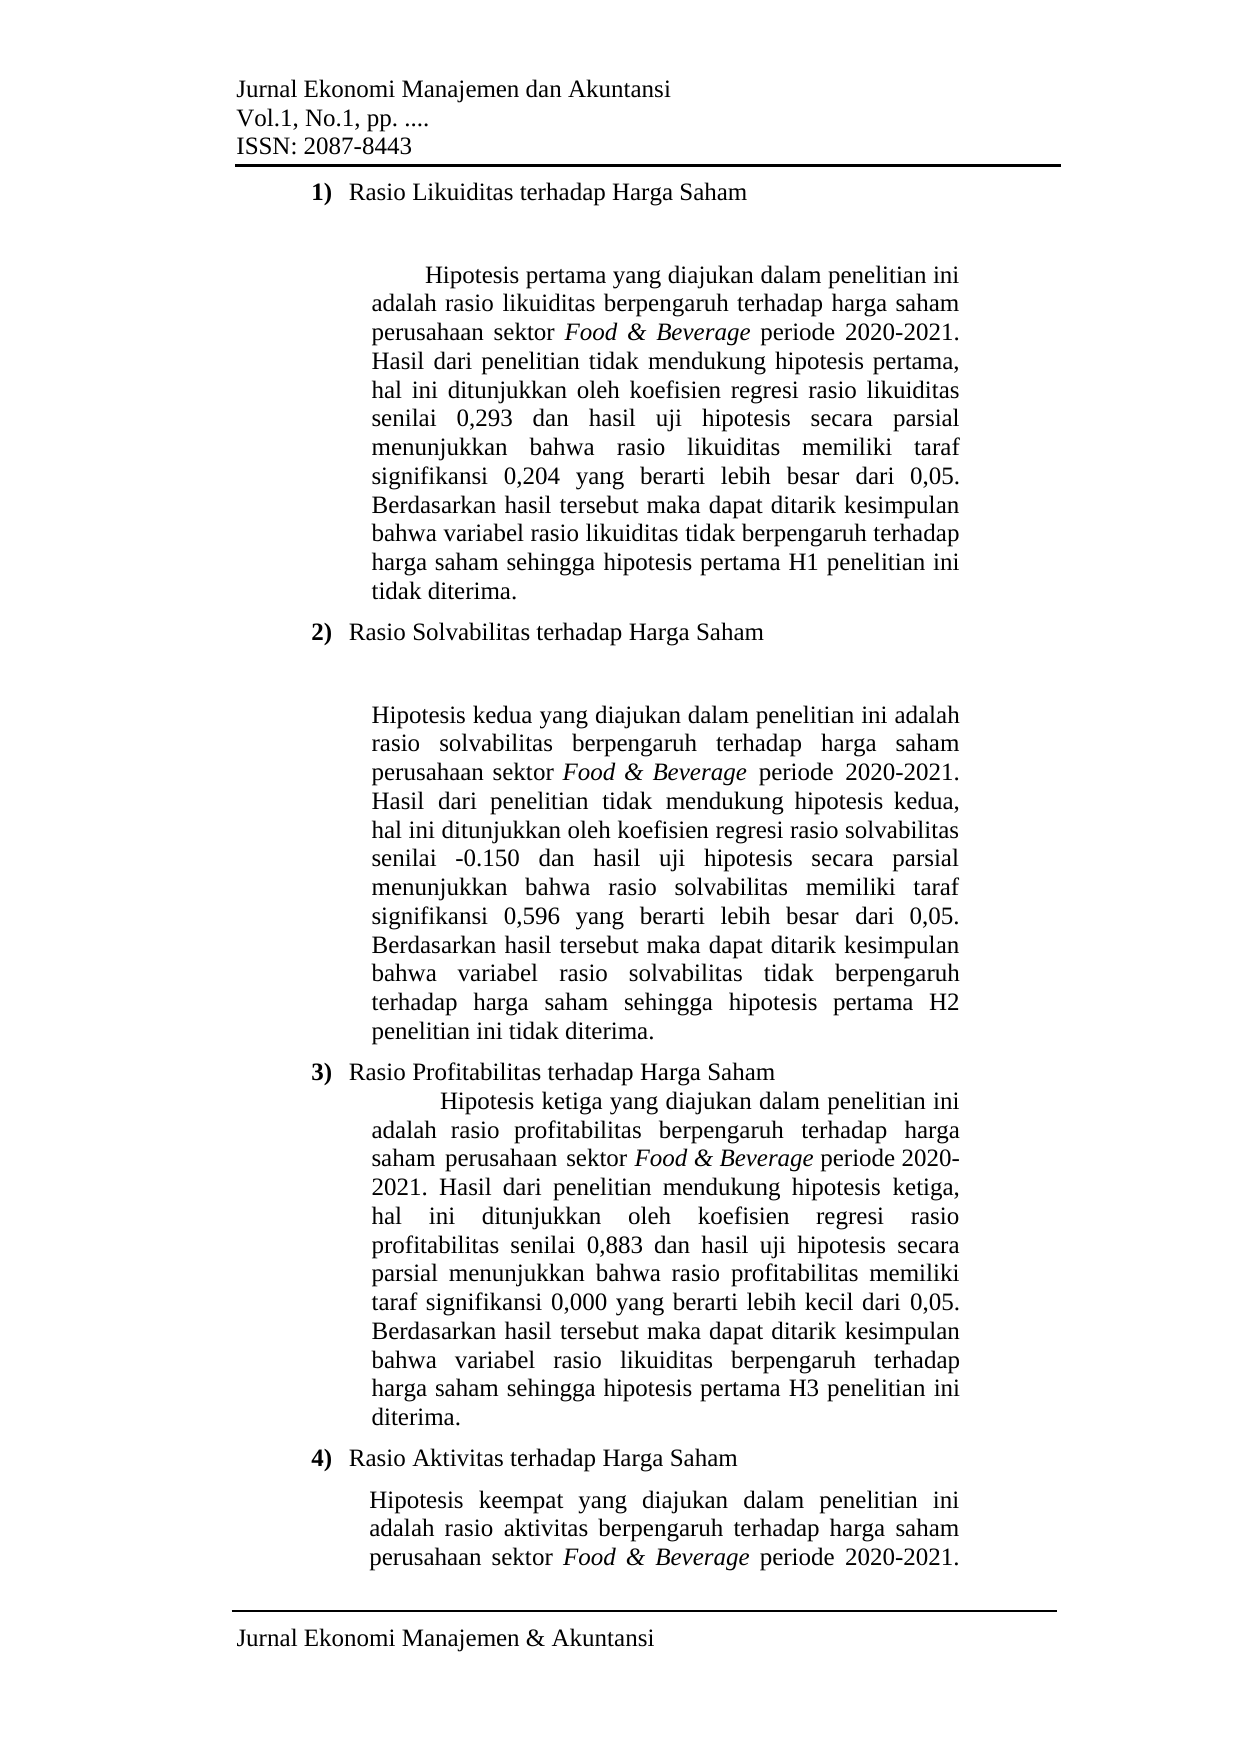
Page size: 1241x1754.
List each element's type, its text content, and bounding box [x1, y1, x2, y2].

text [369, 1485, 959, 1571]
subtitle Rasio Aktivitas terhadap Harga Saham [311, 1443, 1063, 1472]
subtitle Rasio Solvabilitas terhadap Harga Saham [311, 617, 1063, 646]
text Hipotesis ketiga yang diajukan dalam penelitian ini adalah rasio profitabilitas berpengaruh terhadap harga saham perusahaan sektor Food & Beverage periode 2020-2021. Hasil dari penelitian mendukung hipotesis ketiga, hal ini ditunjukkan oleh koefisien regresi rasio profitabilitas senilai 0,883 dan hasil uji hipotesis secara parsial menunjukkan bahwa rasio profitabilitas memiliki taraf signifikansi 0,000 yang berarti lebih kecil dari 0,05. Berdasarkan hasil tersebut maka dapat ditarik kesimpulan bahwa variabel rasio likuiditas berpengaruh terhadap harga saham sehingga hipotesis pertama H3 penelitian ini diterima. [371, 1086, 960, 1431]
text Hipotesis kedua yang diajukan dalam penelitian ini adalah rasio solvabilitas berpengaruh terhadap harga saham perusahaan sektor Food & Beverage periode 2020-2021. Hasil dari penelitian tidak mendukung hipotesis kedua, hal ini ditunjukkan oleh koefisien regresi rasio solvabilitas senilai -0.150 dan hasil uji hipotesis secara parsial menunjukkan bahwa rasio solvabilitas memiliki taraf signifikansi 0,596 yang berarti lebih besar dari 0,05. Berdasarkan hasil tersebut maka dapat ditarik kesimpulan bahwa variabel rasio solvabilitas tidak berpengaruh terhadap harga saham sehingga hipotesis pertama H2 penelitian ini tidak diterima. [371, 700, 960, 1045]
subtitle Rasio Likuiditas terhadap Harga Saham [311, 177, 1063, 206]
text Hipotesis pertama yang diajukan dalam penelitian ini adalah rasio likuiditas berpengaruh terhadap harga saham perusahaan sektor Food & Beverage periode 2020-2021. Hasil dari penelitian tidak mendukung hipotesis pertama, hal ini ditunjukkan oleh koefisien regresi rasio likuiditas senilai 0,293 dan hasil uji hipotesis secara parsial menunjukkan bahwa rasio likuiditas memiliki taraf signifikansi 0,204 yang berarti lebih besar dari 0,05. Berdasarkan hasil tersebut maka dapat ditarik kesimpulan bahwa variabel rasio likuiditas tidak berpengaruh terhadap harga saham sehingga hipotesis pertama H1 penelitian ini tidak diterima. [371, 260, 960, 605]
subtitle Rasio Profitabilitas terhadap Harga Saham [311, 1057, 1063, 1086]
